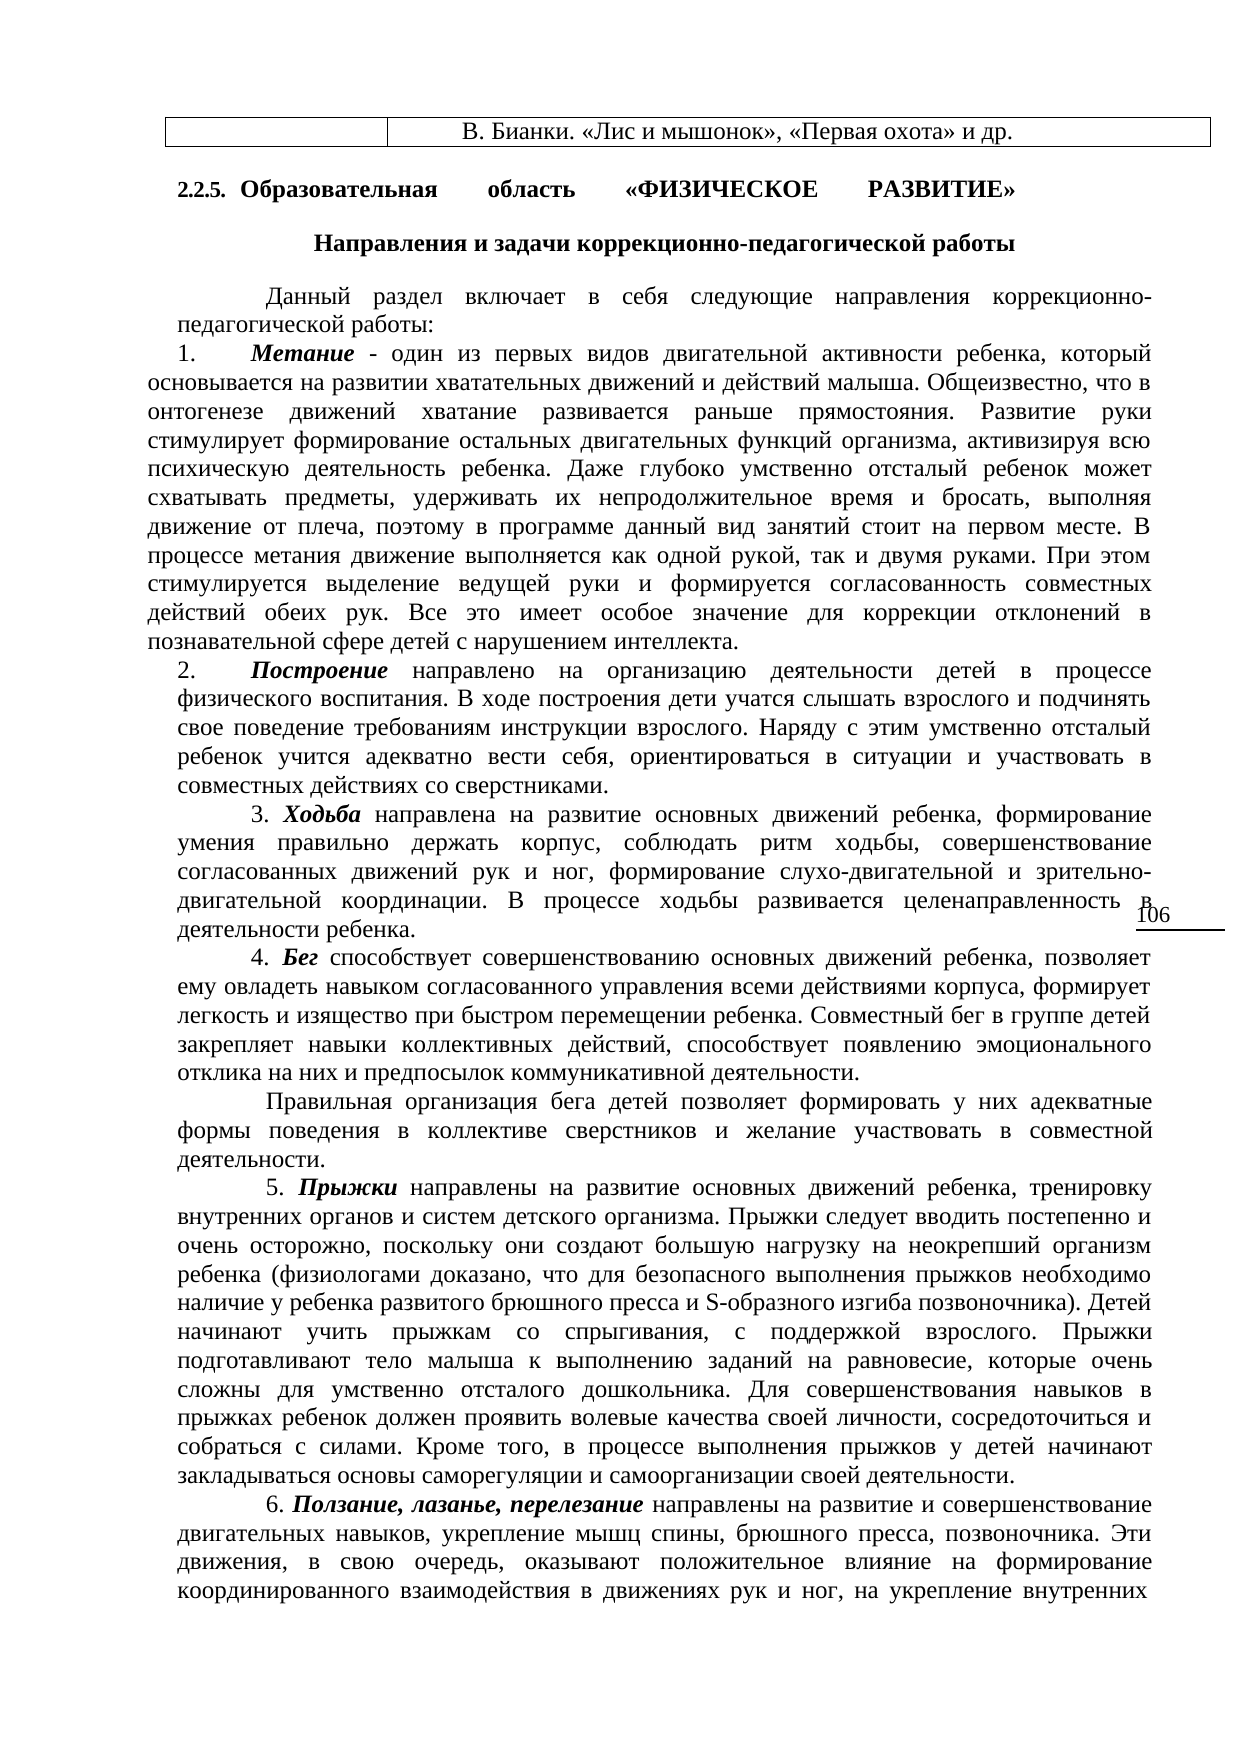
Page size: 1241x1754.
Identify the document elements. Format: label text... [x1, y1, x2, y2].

text Данный раздел включает в себя следующие направления коррекционно- педагогической работы: [177, 282, 1152, 338]
list Образовательная область «ФИЗИЧЕСКОЕ РАЗВИТИЕ» Направления и задачи коррекционно-педагогической работы [177, 174, 1016, 257]
list Ходьба направлена на развитие основных движений ребенка, формирование умения правильно держать корпус, соблюдать ритм ходьбы, совершенствование согласованных движений рук и ног, формирование слухо-двигательной и зрительно- двигательной координации. В процессе ходьбы развивается целенаправленность в деятельности ребенка. [177, 799, 1152, 942]
list Бег способствует совершенствованию основных движений ребенка, позволяет ему овладеть навыком согласованного управления всеми действиями корпуса, формирует легкость и изящество при быстром перемещении ребенка. Совместный бег в группе детей закрепляет навыки коллективных действий, способствует появлению эмоционального отклика на них и предпосылок коммуникативной деятельности. [177, 942, 1151, 1086]
list Метание - один из первых видов двигательной активности ребенка, который основывается на развитии хватательных движений и действий малыша. Общеизвестно, что в онтогенезе движений хватание развивается раньше прямостояния. Развитие руки стимулирует формирование остальных двигательных функций организма, активизируя всю психическую деятельность ребенка. Даже глубоко умственно отсталый ребенок может схватывать предметы, удерживать их непродолжительное время и бросать, выполняя движение от плеча, поэтому в программе данный вид занятий стоит на первом месте. В процессе метания движение выполняется как одной рукой, так и двумя руками. При этом стимулируется выделение ведущей руки и формируется согласованность совместных действий обеих рук. Все это имеет особое значение для коррекции отклонений в познавательной сфере детей с нарушением интеллекта. [147, 338, 1152, 655]
table_header B. Бианки. «Лис и мышонок», «Первая охота» и др. [388, 118, 1210, 146]
text Правильная организация бега детей позволяет формировать у них адекватные формы поведения в коллективе сверстников и желание участвовать в совместной деятельности. [177, 1086, 1153, 1172]
list Прыжки направлены на развитие основных движений ребенка, тренировку внутренних органов и систем детского организма. Прыжки следует вводить постепенно и очень осторожно, поскольку они создают большую нагрузку на неокрепший организм ребенка (физиологами доказано, что для безопасного выполнения прыжков необходимо наличие у ребенка развитого брюшного пресса и S-образного изгиба позвоночника). Детей начинают учить прыжкам со спрыгивания, с поддержкой взрослого. Прыжки подготавливают тело малыша к выполнению заданий на равновесие, которые очень сложны для умственно отсталого дошкольника. Для совершенствования навыков в прыжках ребенок должен проявить волевые качества своей личности, сосредоточиться и собраться с силами. Кроме того, в процессе выполнения прыжков у детей начинают закладываться основы саморегуляции и самоорганизации своей деятельности. [177, 1172, 1152, 1489]
table_header [166, 118, 387, 146]
list Построение направлено на организацию деятельности детей в процессе физического воспитания. В ходе построения дети учатся слышать взрослого и подчинять свое поведение требованиям инструкции взрослого. Наряду с этим умственно отсталый ребенок учится адекватно вести себя, ориентироваться в ситуации и участвовать в совместных действиях со сверстниками. [177, 655, 1152, 798]
list Ползание, лазанье, перелезание направлены на развитие и совершенствование двигательных навыков, укрепление мышц спины, брюшного пресса, позвоночника. Эти движения, в свою очередь, оказывают положительное влияние на формирование координированного взаимодействия в движениях рук и ног, на укрепление внутренних [177, 1489, 1153, 1604]
